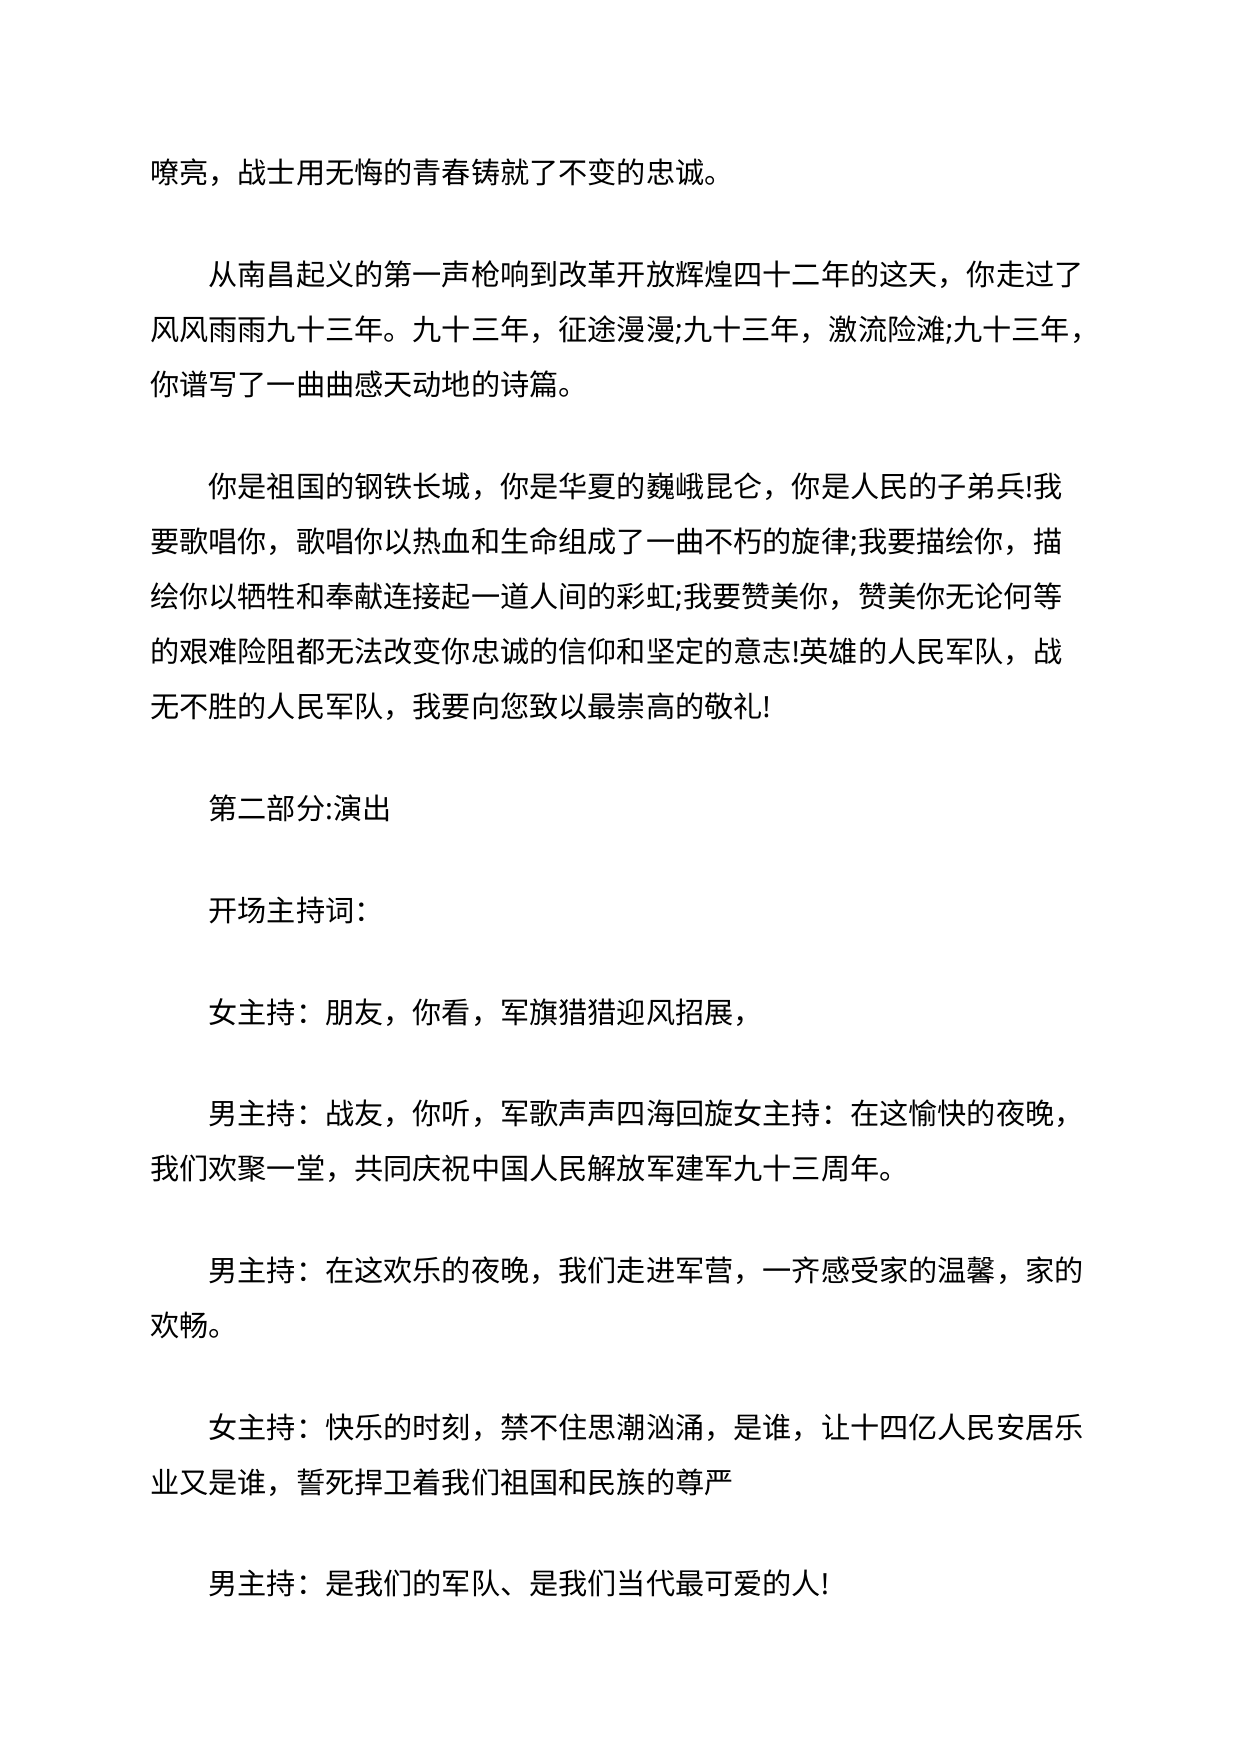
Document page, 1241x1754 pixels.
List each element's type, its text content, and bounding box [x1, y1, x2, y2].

text 第二部分:演出 [150, 785, 1090, 828]
text 男主持：是我们的军队、是我们当代最可爱的人! [150, 1561, 1090, 1603]
text 女主持：快乐的时刻，禁不住思潮汹涌，是谁，让十四亿人民安居乐业又是谁，誓死捍卫着我们祖国和民族的尊严 [150, 1404, 1090, 1501]
text 男主持：在这欢乐的夜晚，我们走进军营，一齐感受家的温馨，家的欢畅。 [150, 1248, 1090, 1345]
text 从南昌起义的第一声枪响到改革开放辉煌四十二年的这天，你走过了风风雨雨九十三年。九十三年，征途漫漫;九十三年，激流险滩;九十三年，你谱写了一曲曲感天动地的诗篇。 [150, 252, 1090, 404]
text 女主持：朋友，你看，军旗猎猎迎风招展， [150, 989, 1090, 1031]
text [150, 150, 1090, 192]
text 开场主持词： [150, 887, 1090, 930]
text 男主持：战友，你听，军歌声声四海回旋女主持：在这愉快的夜晚，我们欢聚一堂，共同庆祝中国人民解放军建军九十三周年。 [150, 1091, 1090, 1188]
text 你是祖国的钢铁长城，你是华夏的巍峨昆仑，你是人民的子弟兵!我要歌唱你，歌唱你以热血和生命组成了一曲不朽的旋律;我要描绘你，描绘你以牺牲和奉献连接起一道人间的彩虹;我要赞美你，赞美你无论何等的艰难险阻都无法改变你忠诚的信仰和坚定的意志!英雄的人民军队，战无不胜的人民军队，我要向您致以最崇高的敬礼! [150, 463, 1090, 726]
